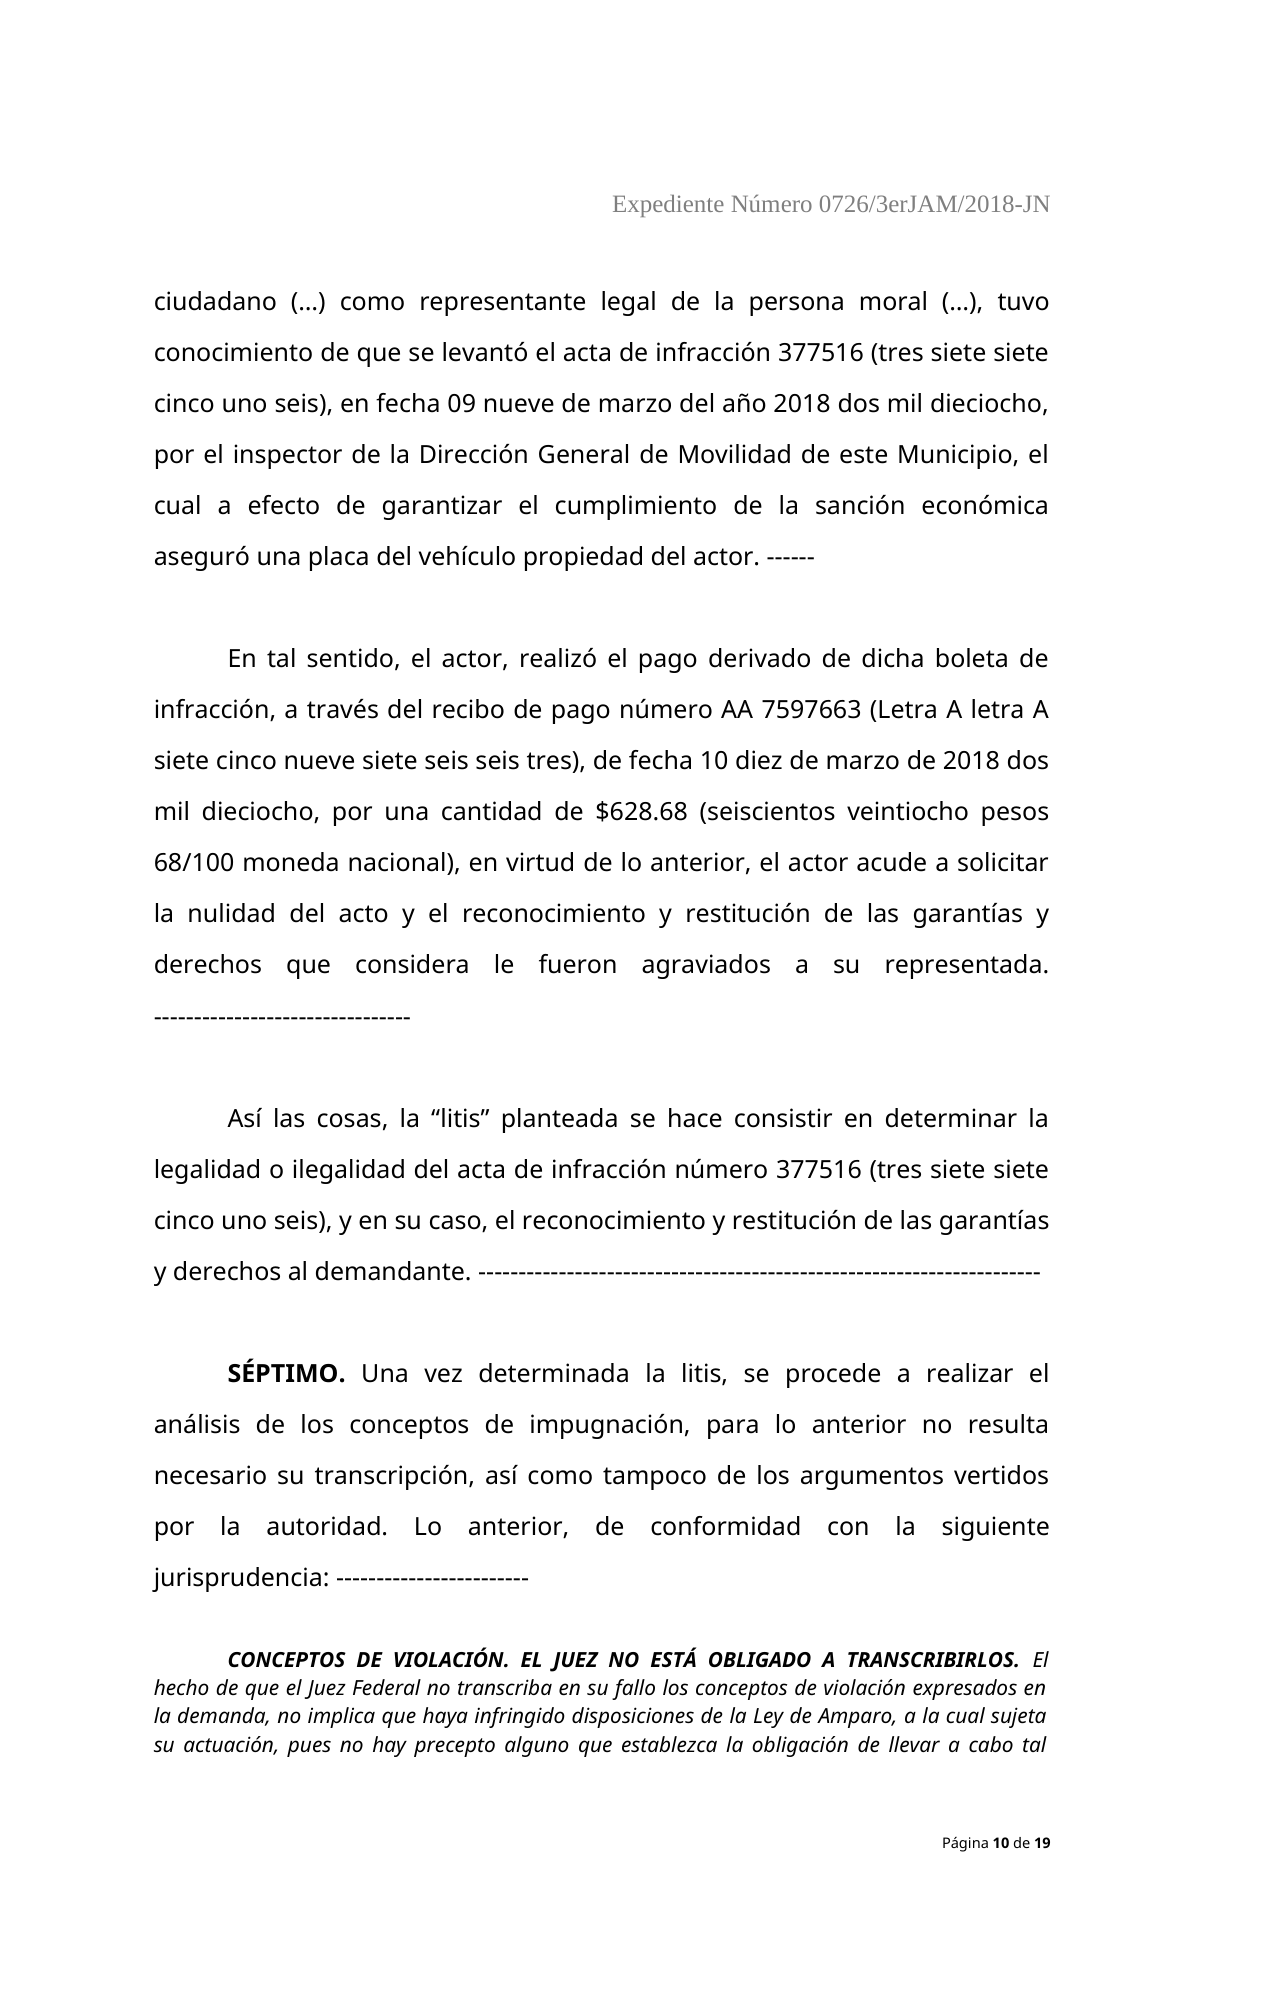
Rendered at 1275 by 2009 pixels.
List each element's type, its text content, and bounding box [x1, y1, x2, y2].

text Así las cosas, la “litis” planteada se hace consistir en determinar la legalidad o ilegalidad del acta de infracción número 377516 (tres siete siete cinco uno seis), y en su caso, el reconocimiento y restitución de las garantías y derechos al demandante. ---------------------------------------------------------------------- [153, 1100, 1051, 1287]
text SÉPTIMO. Una vez determinada la litis, se procede a realizar el análisis de los conceptos de impugnación, para lo anterior no resulta necesario su transcripción, así como tampoco de los argumentos vertidos por la autoridad. Lo anterior, de conformidad con la siguiente jurisprudencia: ------------------------ [153, 1355, 1051, 1594]
text En tal sentido, el actor, realizó el pago derivado de dicha boleta de infracción, a través del recibo de pago número AA 7597663 (Letra A letra A siete cinco nueve siete seis seis tres), de fecha 10 diez de marzo de 2018 dos mil dieciocho, por una cantidad de $628.68 (seiscientos veintiocho pesos 68/100 moneda nacional), en virtud de lo anterior, el actor acude a solicitar la nulidad del acto y el reconocimiento y restitución de las garantías y derechos que considera le fueron agraviados a su representada. -------------------------------- [153, 641, 1051, 1032]
